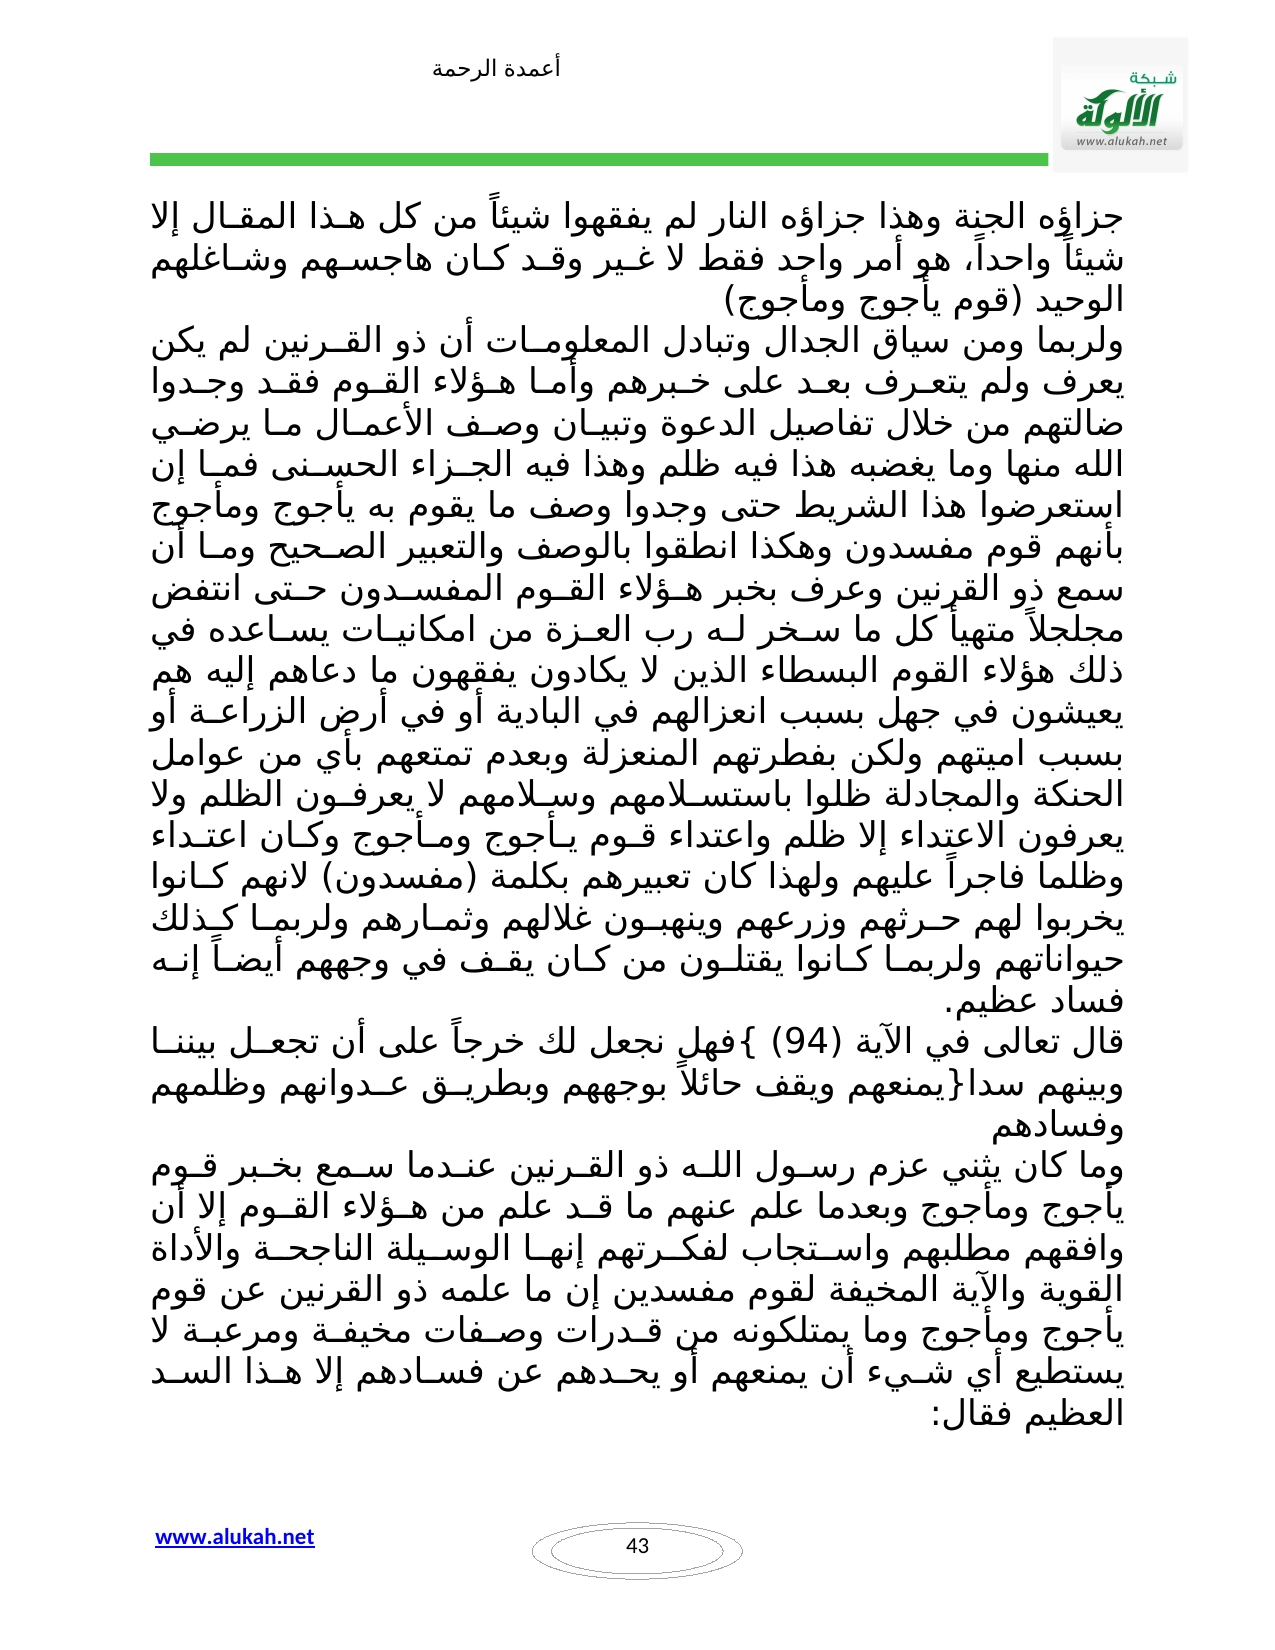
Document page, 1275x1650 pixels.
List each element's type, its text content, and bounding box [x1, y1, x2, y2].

text وما كان يثني عزم رسول الله ذو القرنين عندما سمع بخبر قوم يأجوج ومأجوج وبعدما علم عنهم ما قد علم من هؤلاء القوم إلا أن وافقهم مطلبهم واستجاب لفكرتهم إنها الوسيلة الناجحة والأداة القوية والآية المخيفة لقوم مفسدين إن ما علمه ذو القرنين عن قوم يأجوج ومأجوج وما يمتلكونه من قدرات وصفات مخيفة ومرعبة لا يستطيع أي شيء أن يمنعهم أو يحدهم عن فسادهم إلا هذا السد العظيم فقال: [150, 1144, 1125, 1433]
text ولربما ومن سياق الجدال وتبادل المعلومات أن ذو القرنين لم يكن يعرف ولم يتعرف بعد على خبرهم وأما هؤلاء القوم فقد وجدوا ضالتهم من خلال تفاصيل الدعوة وتبيان وصف الأعمال ما يرضي الله منها وما يغضبه هذا فيه ظلم وهذا فيه الجزاء الحسنى فما إن استعرضوا هذا الشريط حتى وجدوا وصف ما يقوم به يأجوج ومأجوج بأنهم قوم مفسدون وهكذا انطقوا بالوصف والتعبير الصحيح وما أن سمع ذو القرنين وعرف بخبر هؤلاء القوم المفسدون حتى انتفض مجلجلاً متهيأ كل ما سخر له رب العزة من امكانيات يساعده في ذلك هؤلاء القوم البسطاء الذين لا يكادون يفقهون ما دعاهم إليه هم يعيشون في جهل بسبب انعزالهم في البادية أو في أرض الزراعة أو بسبب اميتهم ولكن بفطرتهم المنعزلة وبعدم تمتعهم بأي من عوامل الحنكة والمجادلة ظلوا باستسلامهم وسلامهم لا يعرفون الظلم ولا يعرفون الاعتداء إلا ظلم واعتداء قوم يأجوج ومأجوج وكان اعتداء وظلما فاجراً عليهم ولهذا كان تعبيرهم بكلمة (مفسدون) لانهم كانوا يخربوا لهم حرثهم وزرعهم وينهبون غلالهم وثمارهم ولربما كذلك حيواناتهم ولربما كانوا يقتلون من كان يقف في وجههم أيضاً إنه فساد عظيم. [150, 319, 1125, 1021]
text قال تعالى في الآية (94) }فهل نجعل لك خرجاً على أن تجعل بيننا وبينهم سدا{يمنعهم ويقف حائلاً بوجههم وبطريق عدوانهم وظلمهم وفسادهم [150, 1021, 1125, 1144]
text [150, 196, 1125, 319]
